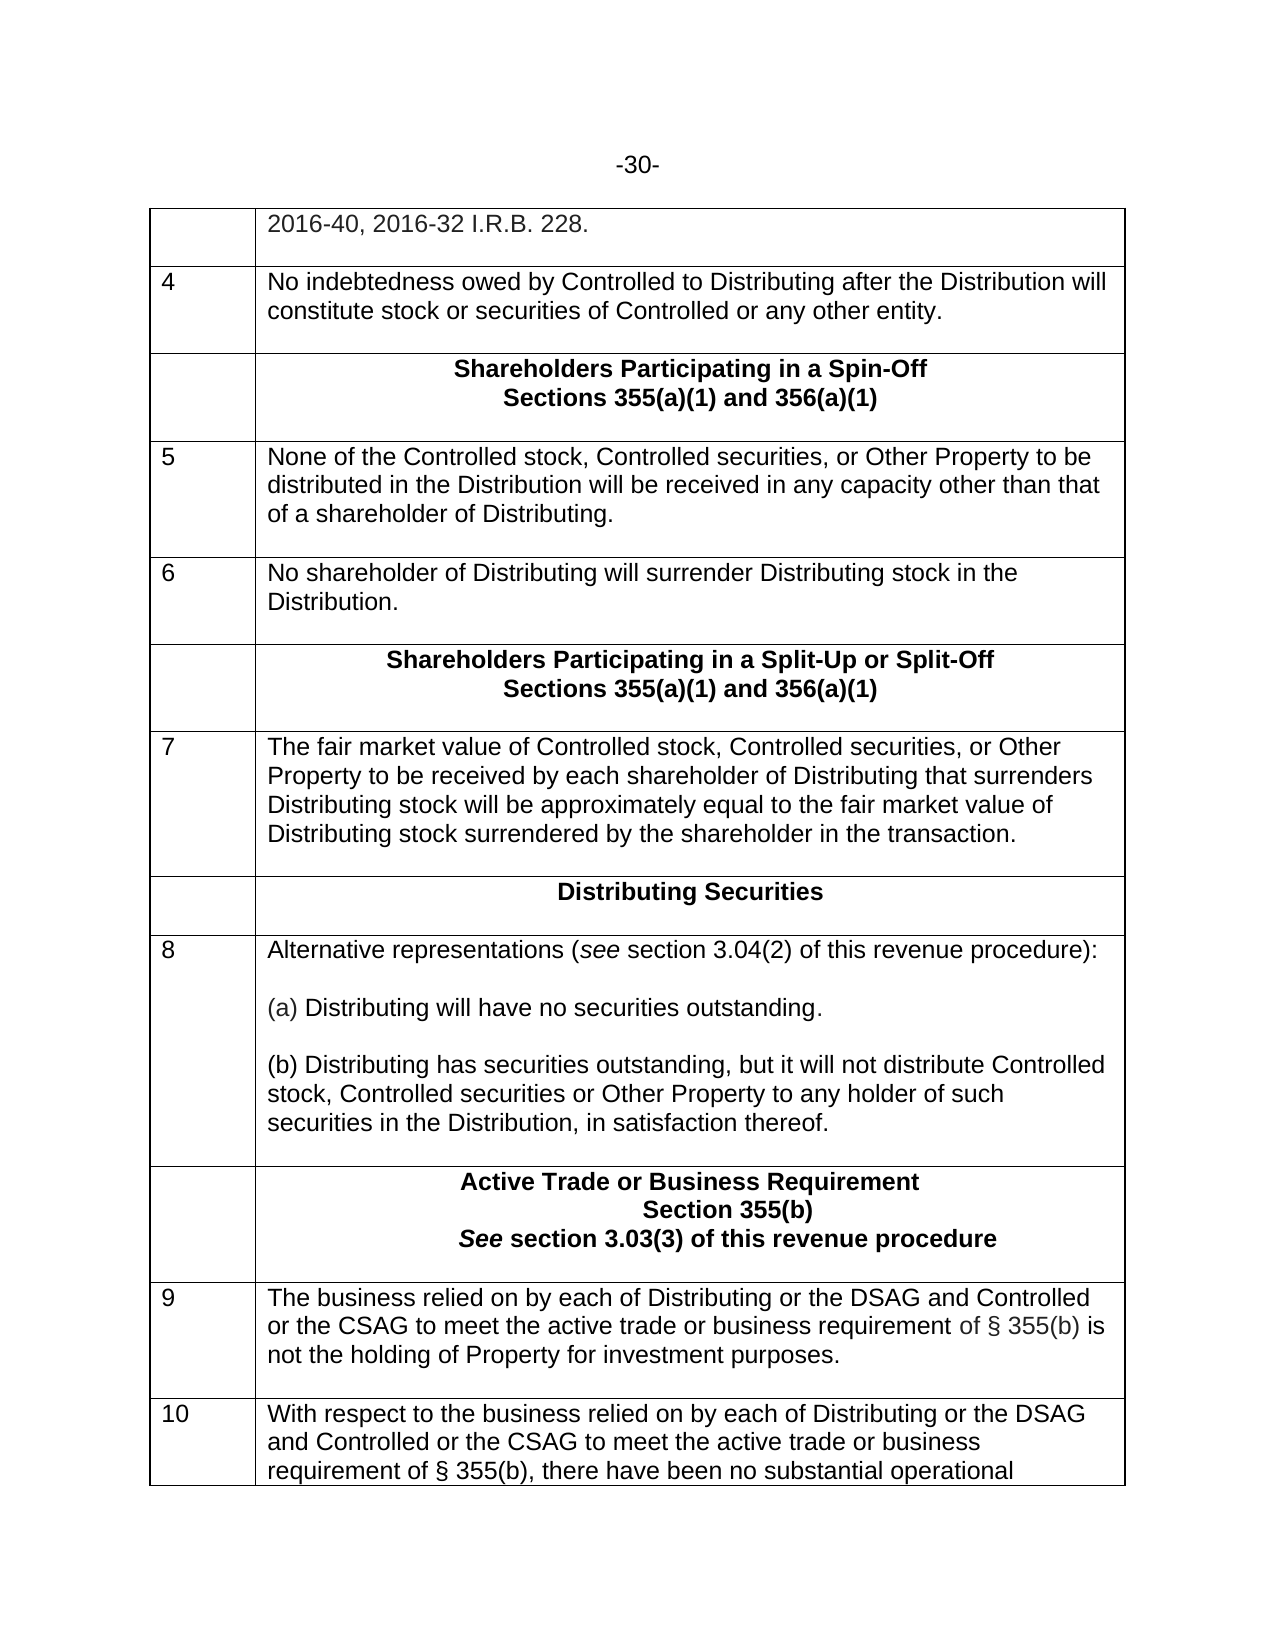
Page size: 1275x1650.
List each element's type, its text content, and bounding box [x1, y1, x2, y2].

table_cell 5 [151, 442, 255, 557]
table_cell Distributing Securities [256, 877, 1124, 934]
table_cell 3 [151, 209, 255, 266]
table_cell Alternative representations (see section 3.04(2) of this revenue procedure): (a) Distributing will have no securities outstanding. (b) Distributing has securities outstanding, but it will not distribute Controlled stock, Controlled securities or Other Property to any holder of such securities in the Distribution, in satisfaction thereof. [256, 936, 1124, 1166]
table_cell [151, 354, 255, 441]
table_cell None of the Controlled stock, Controlled securities, or Other Property to be distributed in the Distribution will be received in any capacity other than that of a shareholder of Distributing. [256, 442, 1124, 557]
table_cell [256, 209, 1124, 266]
table_cell 8 [151, 936, 255, 1166]
table_cell 6 [151, 558, 255, 644]
table_cell 4 [151, 267, 255, 353]
table_cell Active Trade or Business Requirement Section 355(b) See section 3.03(3) of this revenue procedure [256, 1167, 1124, 1282]
table_cell The fair market value of Controlled stock, Controlled securities, or Other Property to be received by each shareholder of Distributing that surrenders Distributing stock will be approximately equal to the fair market value of Distributing stock surrendered by the shareholder in the transaction. [256, 732, 1124, 876]
table_cell [151, 1167, 255, 1282]
table_cell No shareholder of Distributing will surrender Distributing stock in the Distribution. [256, 558, 1124, 644]
table_cell 10 [151, 1399, 255, 1485]
table_cell [151, 645, 255, 731]
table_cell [256, 1399, 1124, 1485]
table_cell 9 [151, 1283, 255, 1398]
table_cell The business relied on by each of Distributing or the DSAG and Controlled or the CSAG to meet the active trade or business requirement of § 355(b) is not the holding of Property for investment purposes. [256, 1283, 1124, 1398]
table_cell No indebtedness owed by Controlled to Distributing after the Distribution will constitute stock or securities of Controlled or any other entity. [256, 267, 1124, 353]
table_cell Shareholders Participating in a Split-Up or Split-Off Sections 355(a)(1) and 356(a)(1) [256, 645, 1124, 731]
table_cell [151, 877, 255, 934]
table_cell 7 [151, 732, 255, 876]
table_cell Shareholders Participating in a Spin-Off Sections 355(a)(1) and 356(a)(1) [256, 354, 1124, 441]
